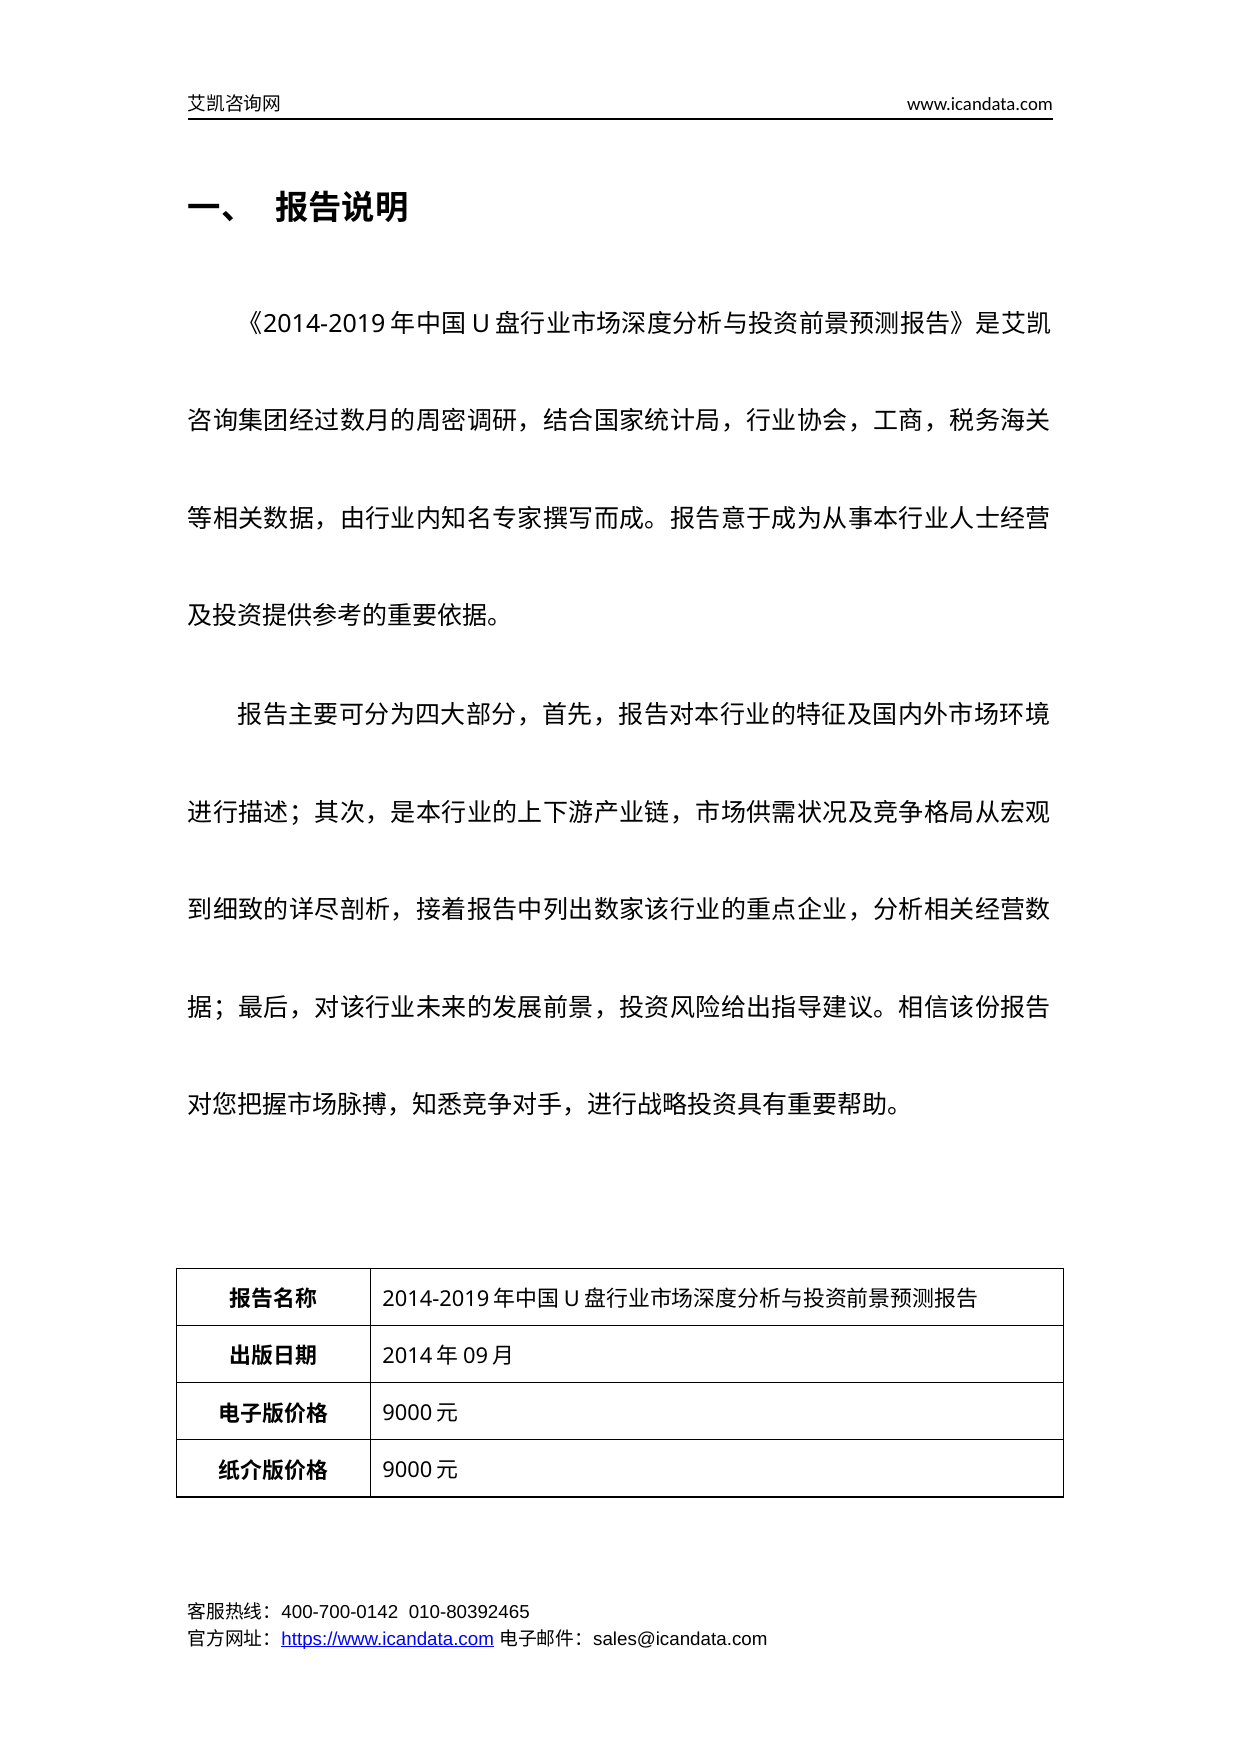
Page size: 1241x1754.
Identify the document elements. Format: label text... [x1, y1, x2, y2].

text 《2014-2019年中国U盘行业市场深度分析与投资前景预测报告》是艾凯咨询集团经过数月的周密调研，结合国家统计局，行业协会，工商，税务海关等相关数据，由行业内知名专家撰写而成。报告意于成为从事本行业人士经营及投资提供参考的重要依据。 [187, 289, 1053, 646]
table_cell 9000元 [371, 1440, 1063, 1496]
table_cell 出版日期 [177, 1326, 370, 1382]
table_header 2014-2019年中国U盘行业市场深度分析与投资前景预测报告 [371, 1269, 1063, 1325]
table_cell 纸介版价格 [177, 1440, 370, 1496]
table_cell 2014年09月 [371, 1326, 1063, 1382]
table_header 报告名称 [177, 1269, 370, 1325]
subtitle 报告说明 [187, 172, 1053, 237]
table_cell 电子版价格 [177, 1383, 370, 1439]
text 报告主要可分为四大部分，首先，报告对本行业的特征及国内外市场环境进行描述；其次，是本行业的上下游产业链，市场供需状况及竞争格局从宏观到细致的详尽剖析，接着报告中列出数家该行业的重点企业，分析相关经营数据；最后，对该行业未来的发展前景，投资风险给出指导建议。相信该份报告对您把握市场脉搏，知悉竞争对手，进行战略投资具有重要帮助。 [187, 681, 1053, 1136]
table_cell 9000元 [371, 1383, 1063, 1439]
